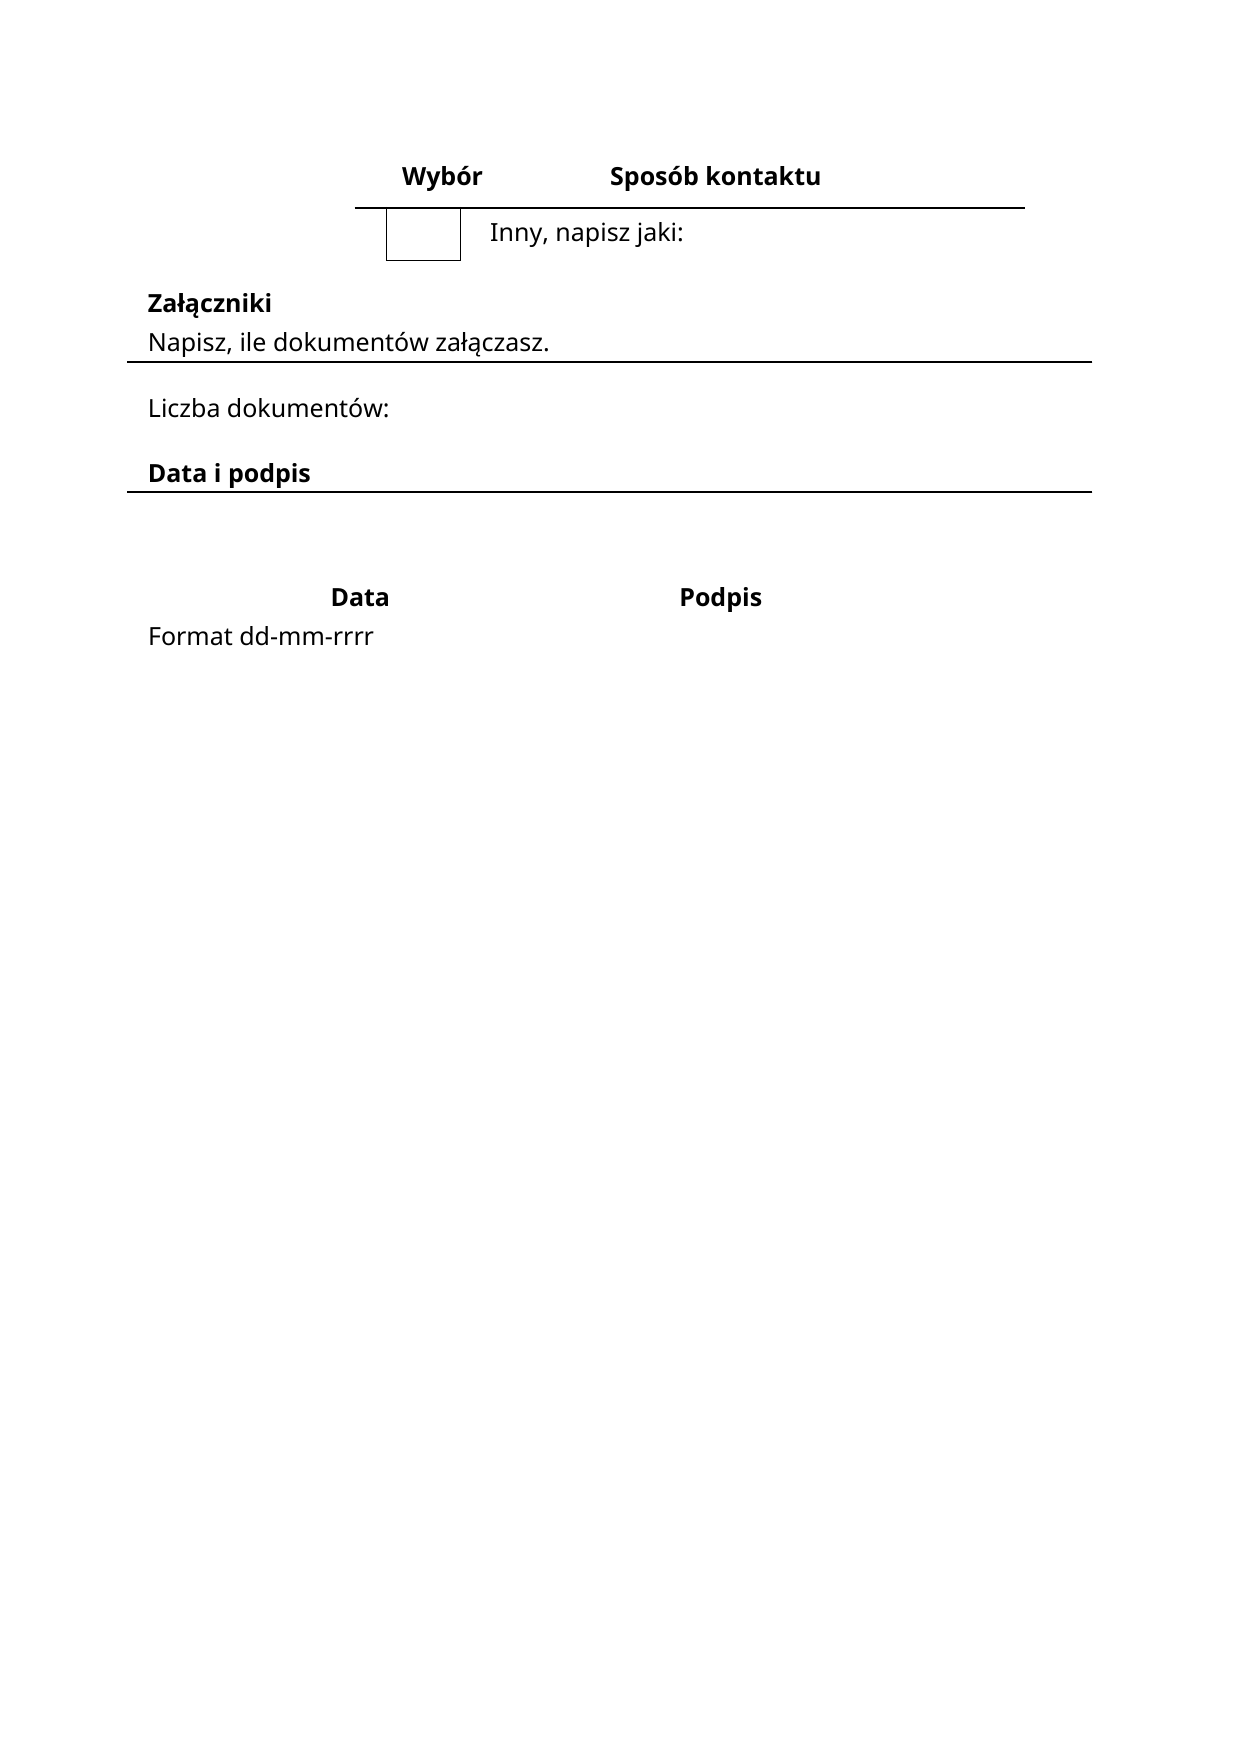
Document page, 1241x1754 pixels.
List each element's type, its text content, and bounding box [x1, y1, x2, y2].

text Format dd-mm-rrrr [148, 618, 605, 653]
table_cell [387, 209, 460, 260]
table_header Wybór [355, 148, 489, 207]
subtitle Data i podpis [127, 455, 1092, 491]
text Data [148, 579, 605, 613]
text Podpis [635, 579, 1092, 613]
text Napisz, ile dokumentów załączasz. [127, 325, 1092, 361]
table_cell Inny, napisz jaki: [461, 207, 1056, 260]
subtitle Załączniki [127, 286, 1092, 320]
table_header Sposób kontaktu [489, 148, 1025, 207]
text Liczba dokumentów: [148, 391, 1092, 425]
